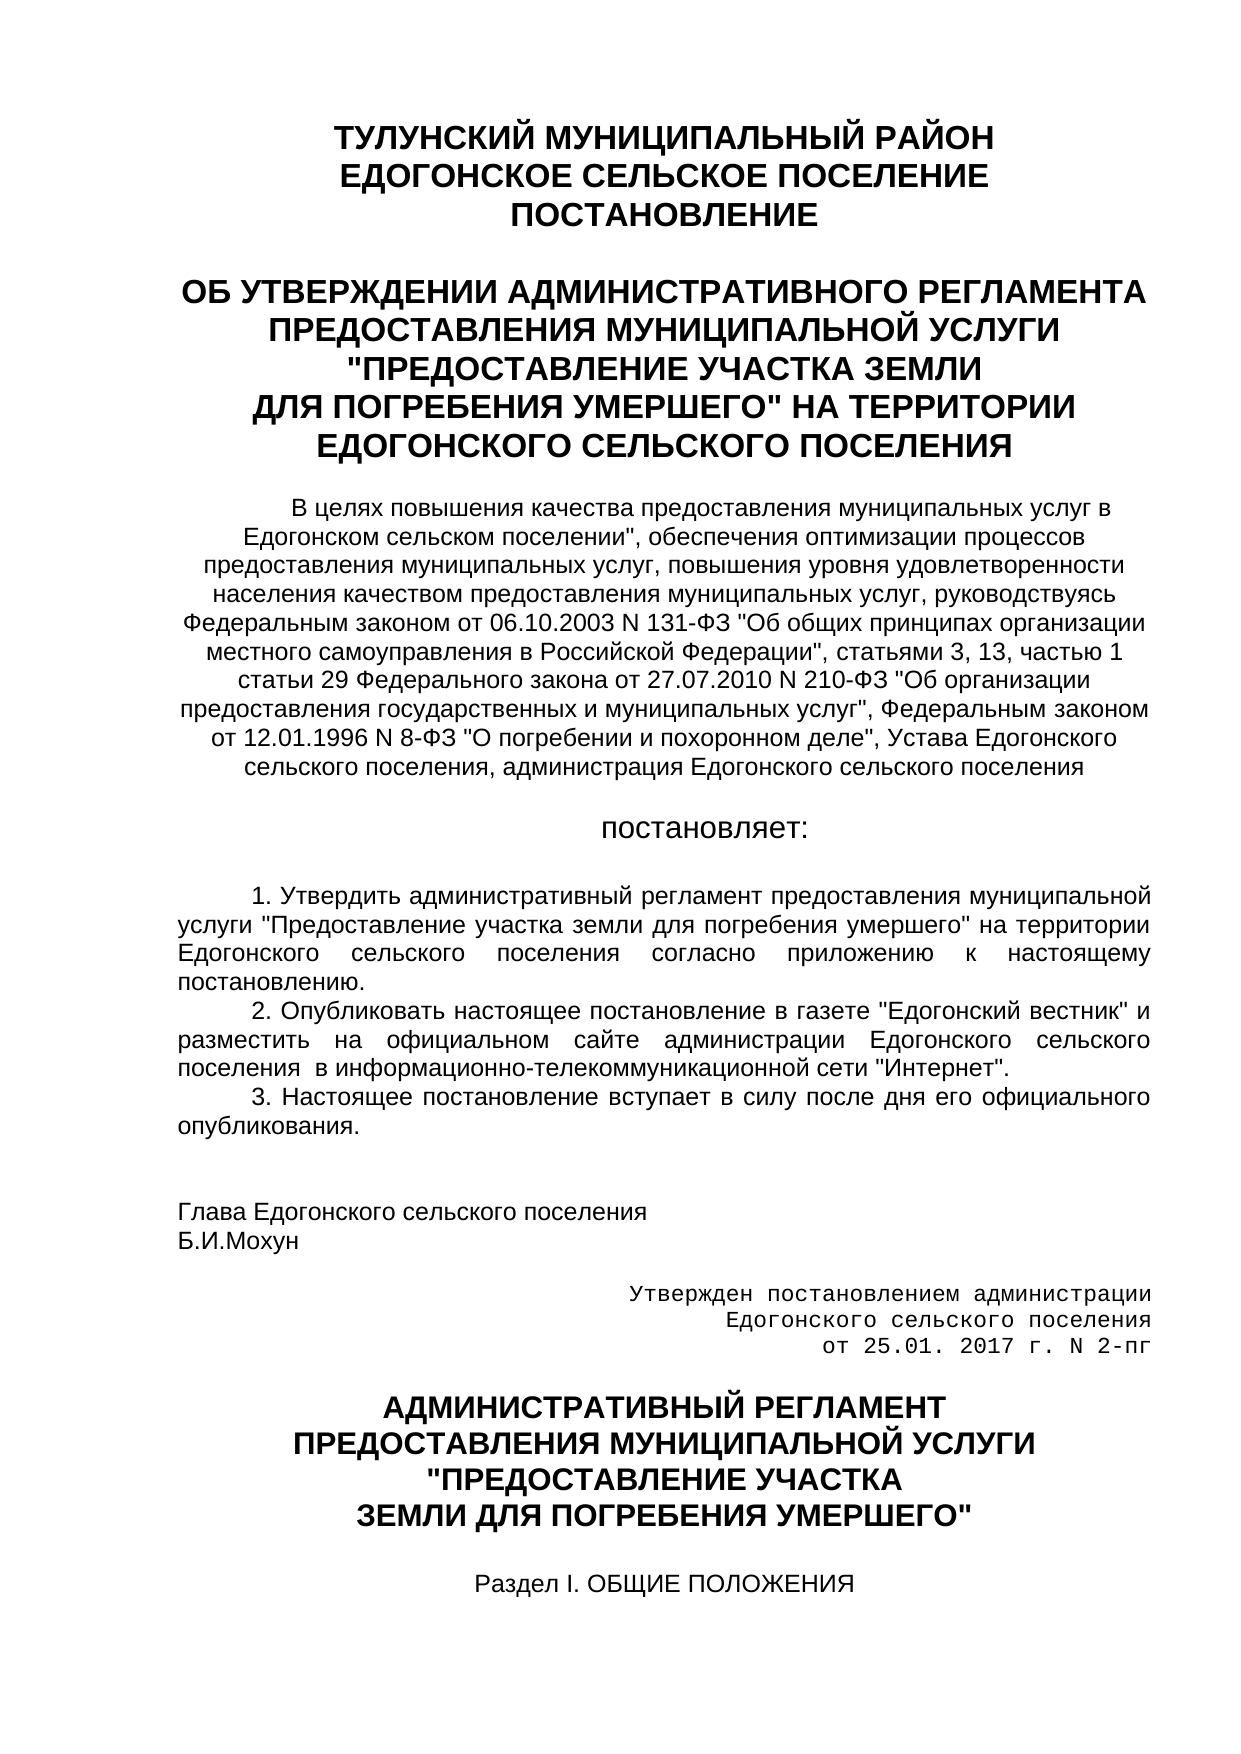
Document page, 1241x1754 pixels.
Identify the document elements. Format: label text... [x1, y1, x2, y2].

text Утвержден постановлением администрации [177, 1255, 1152, 1309]
text Глава Едогонского сельского поселения [177, 1197, 1152, 1226]
text 3. Настоящее постановление вступает в силу после дня его официального опубликования. [177, 1082, 1152, 1140]
text постановляет: [177, 809, 1152, 845]
title ДЛЯ ПОГРЕБЕНИЯ УМЕРШЕГО" НА ТЕРРИТОРИИ ЕДОГОНСКОГО СЕЛЬСКОГО ПОСЕЛЕНИЯ [177, 387, 1152, 464]
text ПОСТАНОВЛЕНИЕ [177, 195, 1152, 233]
text от 25.01. 2017 г. N 2-пг [177, 1334, 1152, 1361]
title ПРЕДОСТАВЛЕНИЯ МУНИЦИПАЛЬНОЙ УСЛУГИ "ПРЕДОСТАВЛЕНИЕ УЧАСТКА [177, 1425, 1152, 1497]
text 2. Опубликовать настоящее постановление в газете "Едогонский вестник" и разместить на официальном сайте администрации Едогонского сельского поселения в информационно-телекоммуникационной сети "Интернет". [177, 996, 1152, 1082]
text ТУЛУНСКИЙ МУНИЦИПАЛЬНЫЙ РАЙОН [177, 118, 1152, 157]
title ЗЕМЛИ ДЛЯ ПОГРЕБЕНИЯ УМЕРШЕГО" [177, 1497, 1152, 1533]
text Б.И.Мохун [177, 1226, 1152, 1255]
title АДМИНИСТРАТИВНЫЙ РЕГЛАМЕНТ [177, 1389, 1152, 1425]
title ОБ УТВЕРЖДЕНИИ АДМИНИСТРАТИВНОГО РЕГЛАМЕНТА ПРЕДОСТАВЛЕНИЯ МУНИЦИПАЛЬНОЙ УСЛУГИ "ПРЕДОСТАВЛЕНИЕ УЧАСТКА ЗЕМЛИ [177, 272, 1152, 387]
text Едогонского сельского поселения [177, 1309, 1152, 1334]
text ЕДОГОНСКОЕ СЕЛЬСКОЕ ПОСЕЛЕНИЕ [177, 157, 1152, 195]
text Раздел I. ОБЩИЕ ПОЛОЖЕНИЯ [177, 1569, 1152, 1598]
text 1. Утвердить административный регламент предоставления муниципальной услуги "Предоставление участка земли для погребения умершего" на территории Едогонского сельского поселения согласно приложению к настоящему постановлению. [177, 881, 1152, 996]
text В целях повышения качества предоставления муниципальных услуг в Едогонском сельском поселении", обеспечения оптимизации процессов предоставления муниципальных услуг, повышения уровня удовлетворенности населения качеством предоставления муниципальных услуг, руководствуясь Федеральным законом от 06.10.2003 N 131-ФЗ "Об общих принципах организации местного самоуправления в Российской Федерации", статьями 3, 13, частью 1 статьи 29 Федерального закона от 27.07.2010 N 210-ФЗ "Об организации предоставления государственных и муниципальных услуг", Федеральным законом от 12.01.1996 N 8-ФЗ "О погребении и похоронном деле", Устава Едогонского сельского поселения, администрация Едогонского сельского поселения [177, 493, 1152, 780]
